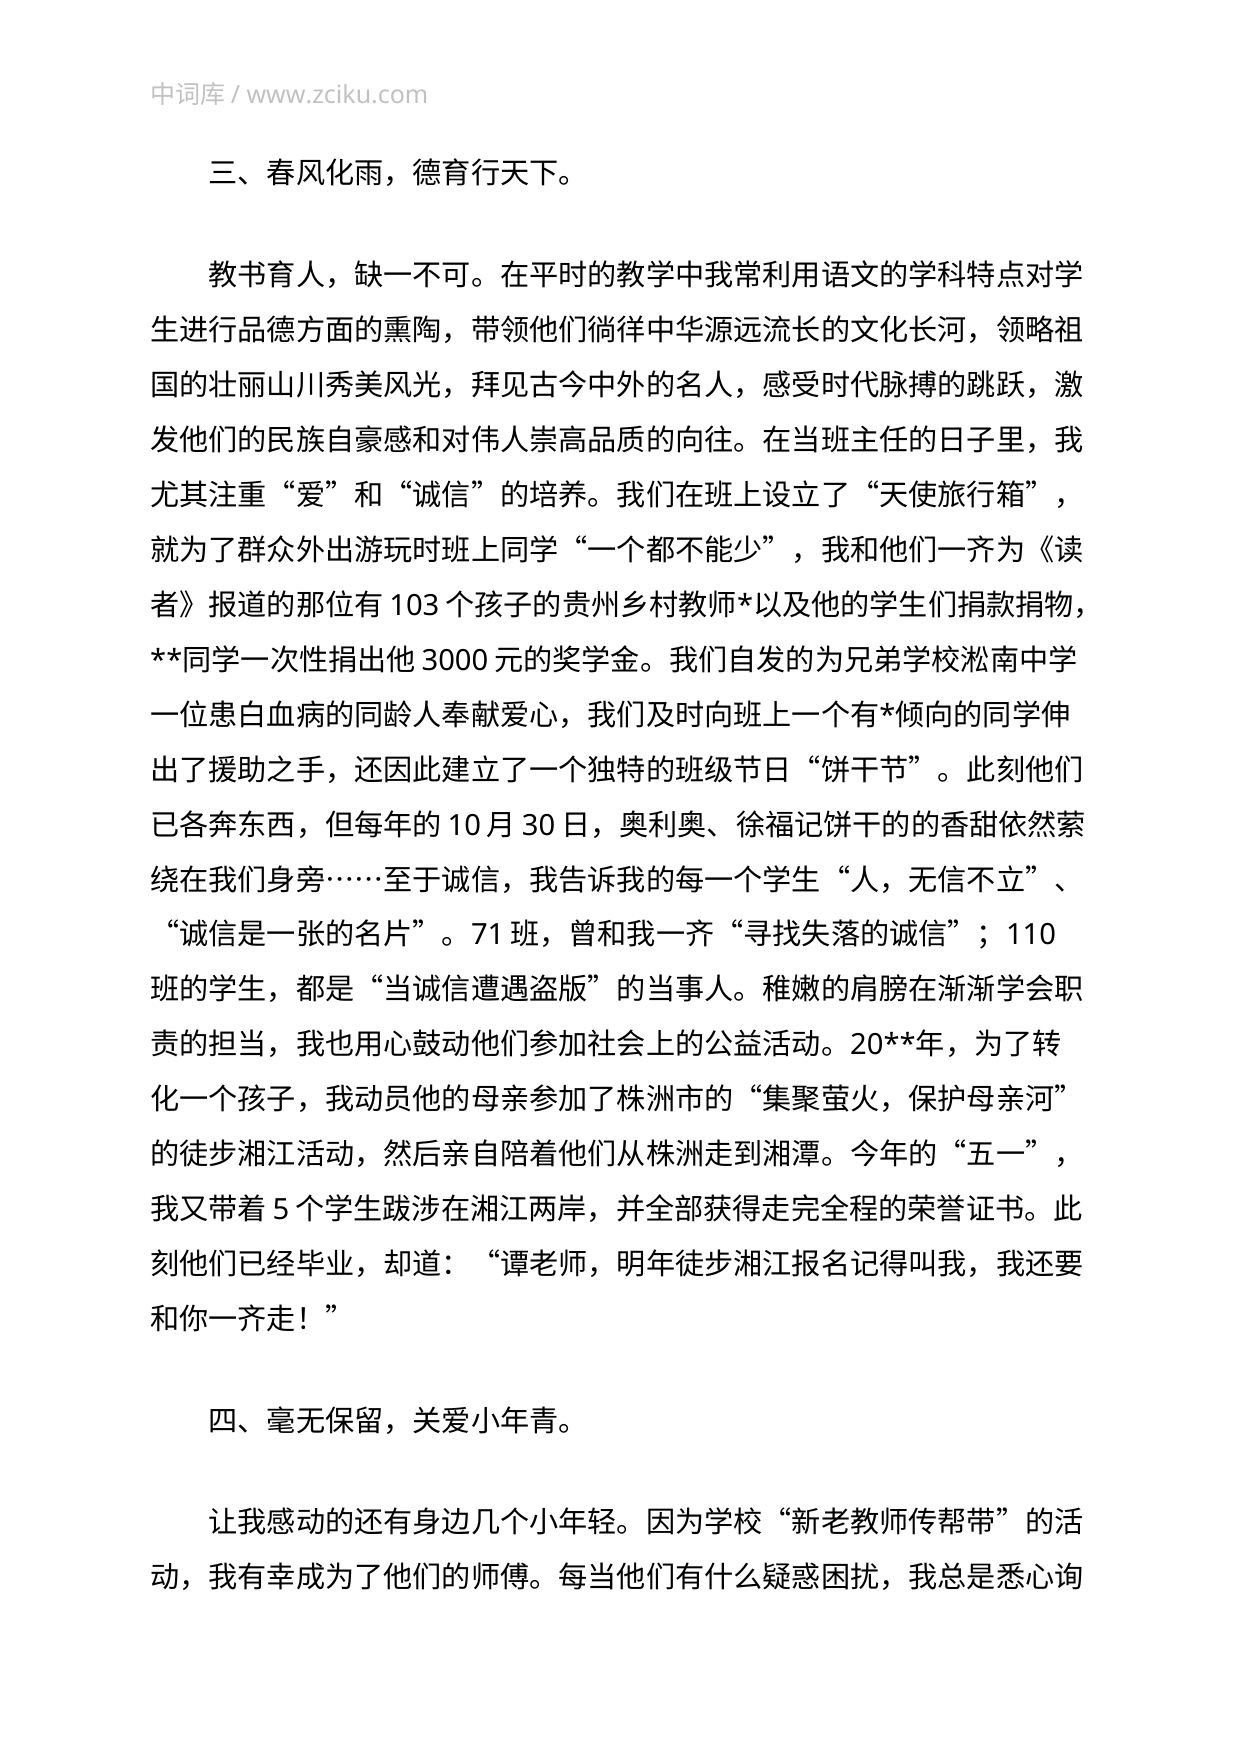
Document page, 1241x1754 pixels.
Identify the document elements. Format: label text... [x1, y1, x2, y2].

text 三、春风化雨，德育行天下。 [150, 150, 1090, 192]
text 教书育人，缺一不可。在平时的教学中我常利用语文的学科特点对学生进行品德方面的熏陶，带领他们徜徉中华源远流长的文化长河，领略祖国的壮丽山川秀美风光，拜见古今中外的名人，感受时代脉搏的跳跃，激发他们的民族自豪感和对伟人崇高品质的向往。在当班主任的日子里，我尤其注重“爱”和“诚信”的培养。我们在班上设立了“天使旅行箱”，就为了群众外出游玩时班上同学“一个都不能少”，我和他们一齐为《读者》报道的那位有103个孩子的贵州乡村教师*以及他的学生们捐款捐物，**同学一次性捐出他3000元的奖学金。我们自发的为兄弟学校淞南中学一位患白血病的同龄人奉献爱心，我们及时向班上一个有*倾向的同学伸出了援助之手，还因此建立了一个独特的班级节日“饼干节”。此刻他们已各奔东西，但每年的10月30日，奥利奥、徐福记饼干的的香甜依然萦绕在我们身旁……至于诚信，我告诉我的每一个学生“人，无信不立”、“诚信是一张的名片”。71班，曾和我一齐“寻找失落的诚信”；110班的学生，都是“当诚信遭遇盗版”的当事人。稚嫩的肩膀在渐渐学会职责的担当，我也用心鼓动他们参加社会上的公益活动。20**年，为了转化一个孩子，我动员他的母亲参加了株洲市的“集聚萤火，保护母亲河”的徒步湘江活动，然后亲自陪着他们从株洲走到湘潭。今年的“五一”，我又带着5个学生跋涉在湘江两岸，并全部获得走完全程的荣誉证书。此刻他们已经毕业，却道：“谭老师，明年徒步湘江报名记得叫我，我还要和你一齐走！” [150, 252, 1090, 1338]
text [150, 1499, 1090, 1596]
text 四、毫无保留，关爱小年青。 [150, 1397, 1090, 1439]
